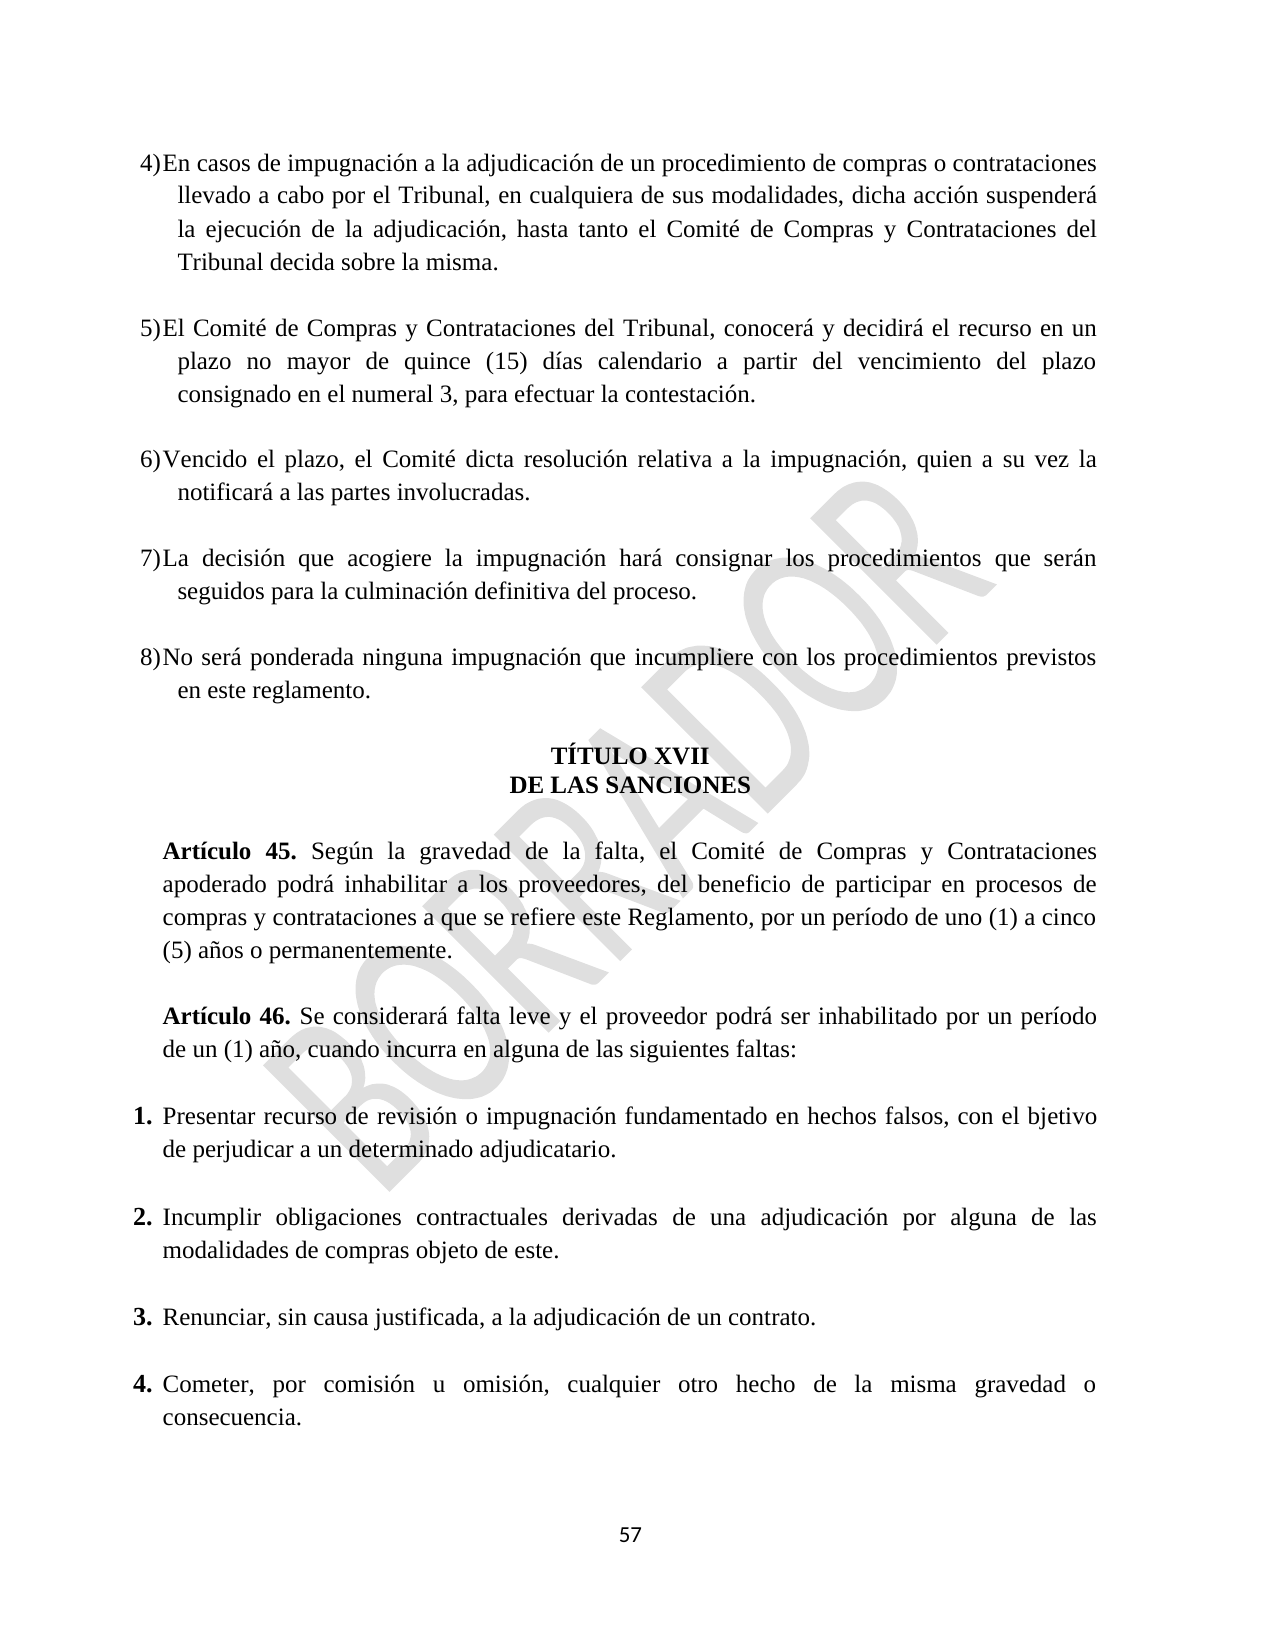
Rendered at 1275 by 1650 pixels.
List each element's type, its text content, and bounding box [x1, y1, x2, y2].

list No será ponderada ninguna impugnación que incumpliere con los procedimientos previstos en este reglamento. [140, 642, 1098, 704]
list Incumplir obligaciones contractuales derivadas de una adjudicación por alguna de las modalidades de compras objeto de este. [133, 1201, 1098, 1263]
text DE LAS SANCIONES [162, 770, 1098, 799]
text Artículo 46. Se considerará falta leve y el proveedor podrá ser inhabilitado por un período de un (1) año, cuando incurra en alguna de las siguientes faltas: [162, 1001, 1098, 1063]
list Renunciar, sin causa justificada, a la adjudicación de un contrato. [133, 1301, 1098, 1331]
list La decisión que acogiere la impugnación hará consignar los procedimientos que serán seguidos para la culminación definitiva del proceso. [140, 543, 1098, 605]
text Artículo 45. Según la gravedad de la falta, el Comité de Compras y Contrataciones apoderado podrá inhabilitar a los proveedores, del beneficio de participar en procesos de compras y contrataciones a que se refiere este Reglamento, por un período de uno (1) a cinco (5) años o permanentemente. [162, 836, 1098, 964]
text TÍTULO XVII [162, 741, 1098, 770]
list Presentar recurso de revisión o impugnación fundamentado en hechos falsos, con el bjetivo de perjudicar a un determinado adjudicatario. [133, 1100, 1098, 1163]
list El Comité de Compras y Contrataciones del Tribunal, conocerá y decidirá el recurso en un plazo no mayor de quince (15) días calendario a partir del vencimiento del plazo consignado en el numeral 3, para efectuar la contestación. [140, 313, 1098, 407]
list Vencido el plazo, el Comité dicta resolución relativa a la impugnación, quien a su vez la notificará a las partes involucradas. [140, 444, 1098, 506]
list Cometer, por comisión u omisión, cualquier otro hecho de la misma gravedad o consecuencia. [133, 1368, 1098, 1431]
list En casos de impugnación a la adjudicación de un procedimiento de compras o contrataciones llevado a cabo por el Tribunal, en cualquiera de sus modalidades, dicha acción suspenderá la ejecución de la adjudicación, hasta tanto el Comité de Compras y Contrataciones del Tribunal decida sobre la misma. [140, 148, 1098, 275]
